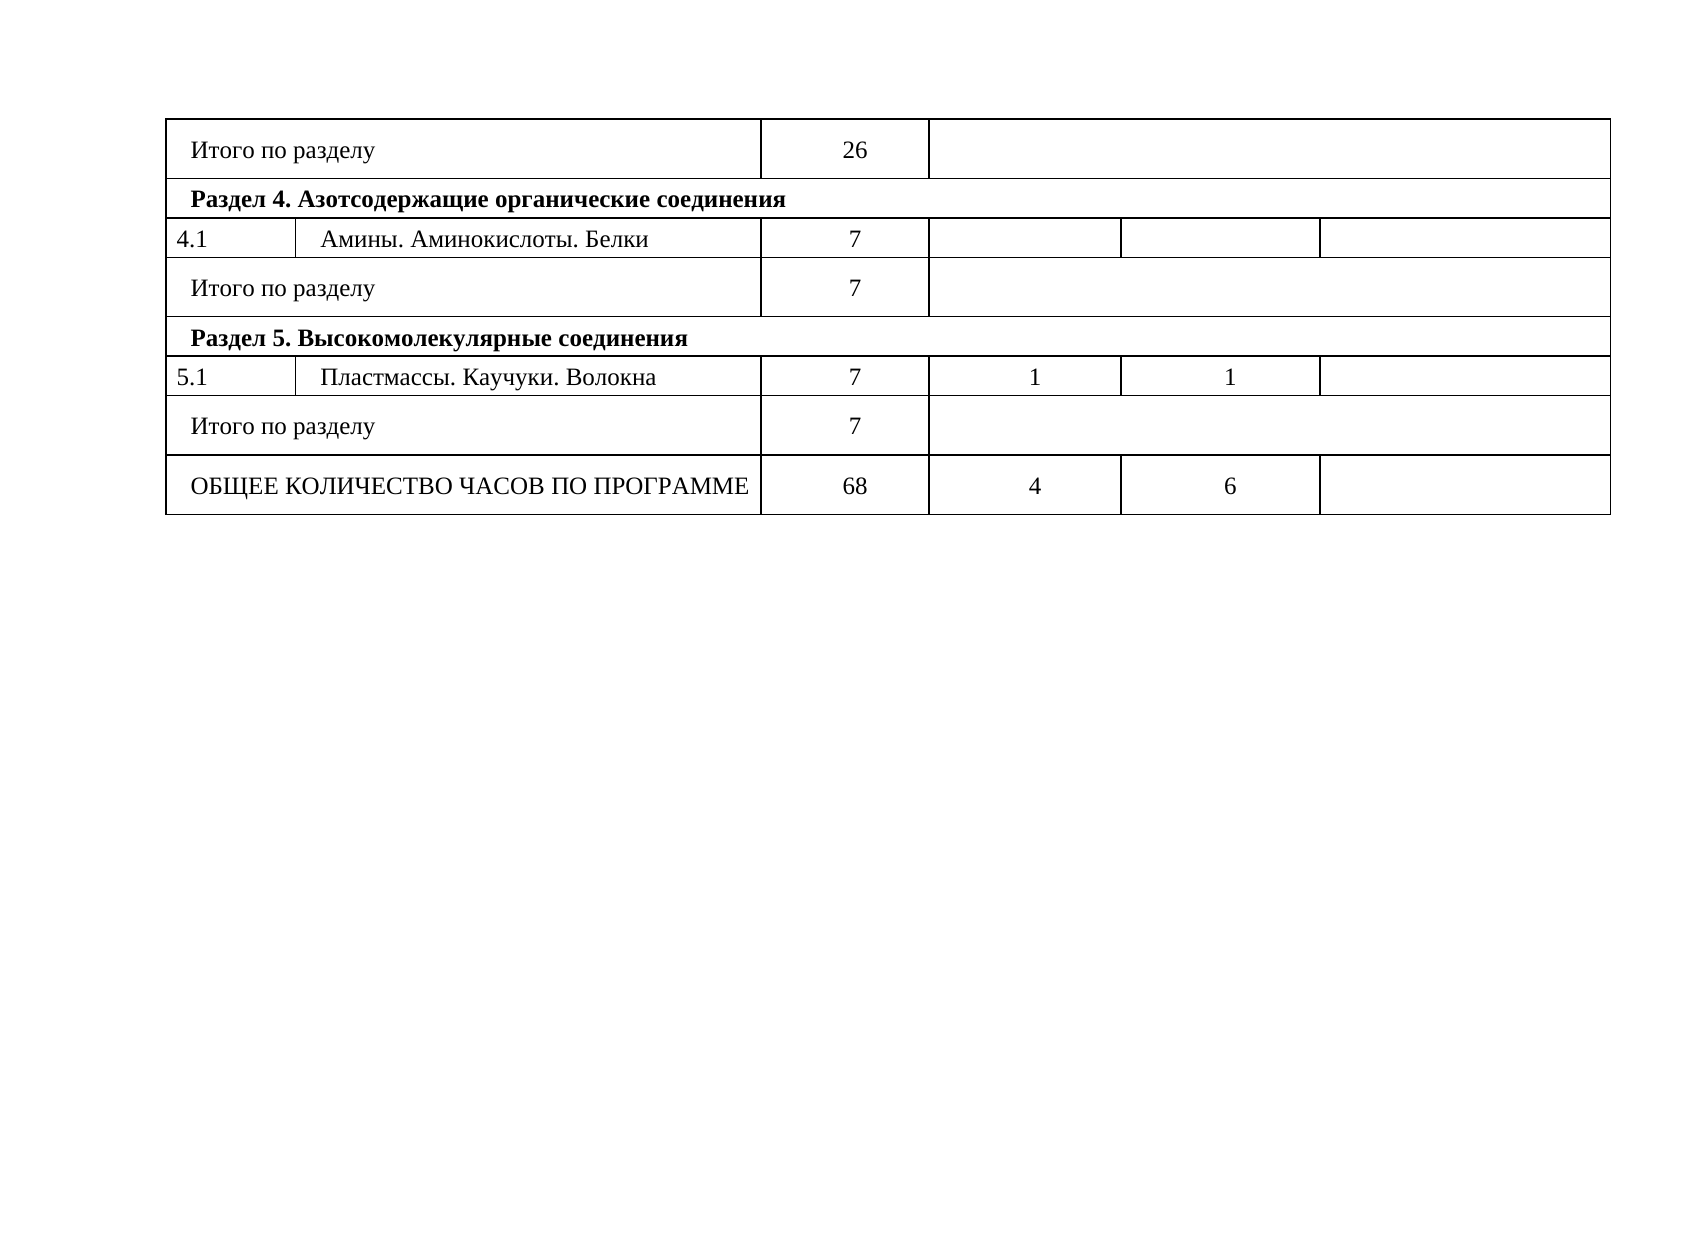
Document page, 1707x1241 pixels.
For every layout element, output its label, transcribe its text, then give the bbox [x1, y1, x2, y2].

table_cell [1122, 219, 1319, 256]
table_cell Раздел 4. Азотсодержащие органические соединения [167, 179, 1610, 217]
table_cell [930, 120, 1610, 178]
table_cell [930, 396, 1610, 454]
table_cell Раздел 5. Высокомолекулярные соединения [167, 317, 1610, 355]
table_cell 1 [1122, 357, 1319, 394]
table_cell [930, 258, 1610, 316]
table_cell 68 [762, 456, 928, 513]
table_cell [1321, 456, 1610, 513]
table_cell [1321, 219, 1610, 256]
table_cell 7 [762, 357, 928, 394]
table_cell ОБЩЕЕ КОЛИЧЕСТВО ЧАСОВ ПО ПРОГРАММЕ [167, 456, 760, 513]
table_cell 4.1 [167, 219, 295, 256]
table_cell Итого по разделу [167, 258, 760, 316]
table_cell 6 [1122, 456, 1319, 513]
table_cell 4 [930, 456, 1120, 513]
table_cell Итого по разделу [167, 396, 760, 454]
table_cell 5.1 [167, 357, 295, 394]
table_cell 7 [762, 219, 928, 256]
table_cell 26 [762, 120, 928, 178]
table_cell 7 [762, 258, 928, 316]
table_cell Пластмассы. Каучуки. Волокна [296, 357, 760, 394]
table_cell Амины. Аминокислоты. Белки [296, 219, 760, 256]
table_cell [930, 219, 1120, 256]
table_cell 1 [930, 357, 1120, 394]
table_cell Итого по разделу [167, 120, 760, 178]
table_cell 7 [762, 396, 928, 454]
table_cell [1321, 357, 1610, 394]
